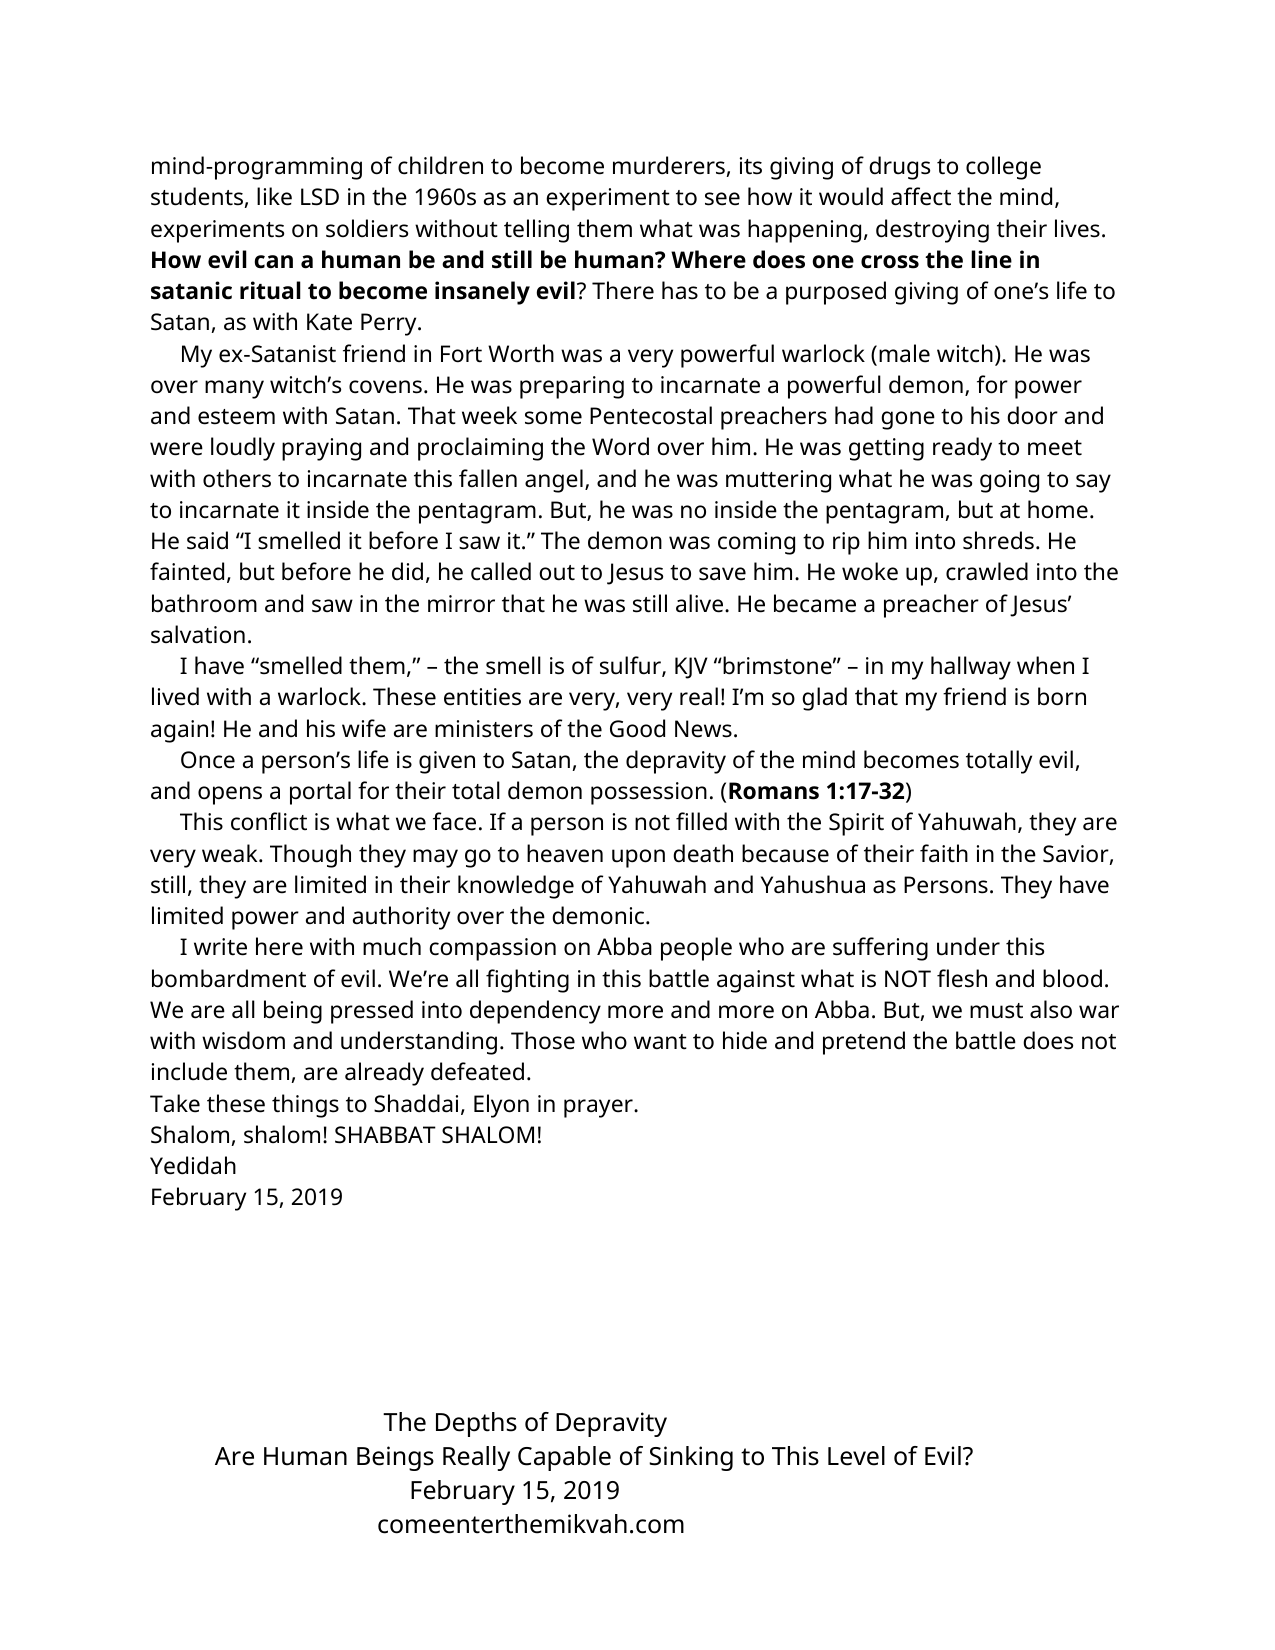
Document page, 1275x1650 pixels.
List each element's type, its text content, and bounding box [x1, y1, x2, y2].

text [150, 150, 1125, 337]
text Yedidah [150, 1150, 1125, 1181]
text February 15, 2019 [150, 1181, 1125, 1212]
text Once a person’s life is given to Satan, the depravity of the mind becomes totally evil, and opens a portal for their total demon possession. (Romans 1:17-32) [150, 744, 1125, 806]
text Shalom, shalom! SHABBAT SHALOM! [150, 1119, 1125, 1150]
text This conflict is what we face. If a person is not filled with the Spirit of Yahuwah, they are very weak. Though they may go to heaven upon death because of their faith in the Savior, still, they are limited in their knowledge of Yahuwah and Yahushua as Persons. They have limited power and authority over the demonic. [150, 806, 1125, 931]
text I write here with much compassion on Abba people who are suffering under this bombardment of evil. We’re all fighting in this battle against what is NOT flesh and blood. We are all being pressed into dependency more and more on Abba. But, we must also war with wisdom and understanding. Those who want to hide and pretend the battle does not include them, are already defeated. [150, 931, 1125, 1087]
text I have “smelled them,” – the smell is of sulfur, KJV “brimstone” – in my hallway when I lived with a warlock. These entities are very, very real! I’m so glad that my friend is born again! He and his wife are ministers of the Good News. [150, 650, 1125, 744]
text My ex-Satanist friend in Fort Worth was a very powerful warlock (male witch). He was over many witch’s covens. He was preparing to incarnate a powerful demon, for power and esteem with Satan. That week some Pentecostal preachers had gone to his door and were loudly praying and proclaiming the Word over him. He was getting ready to meet with others to incarnate this fallen angel, and he was muttering what he was going to say to incarnate it inside the pentagram. But, he was no inside the pentagram, but at home. He said “I smelled it before I saw it.” The demon was coming to rip him into shreds. He fainted, but before he did, he called out to Jesus to save him. He woke up, crawled into the bathroom and saw in the mirror that he was still alive. He became a preacher of Jesus’ salvation. [150, 337, 1125, 650]
text Take these things to Shaddai, Elyon in prayer. [150, 1087, 1125, 1119]
